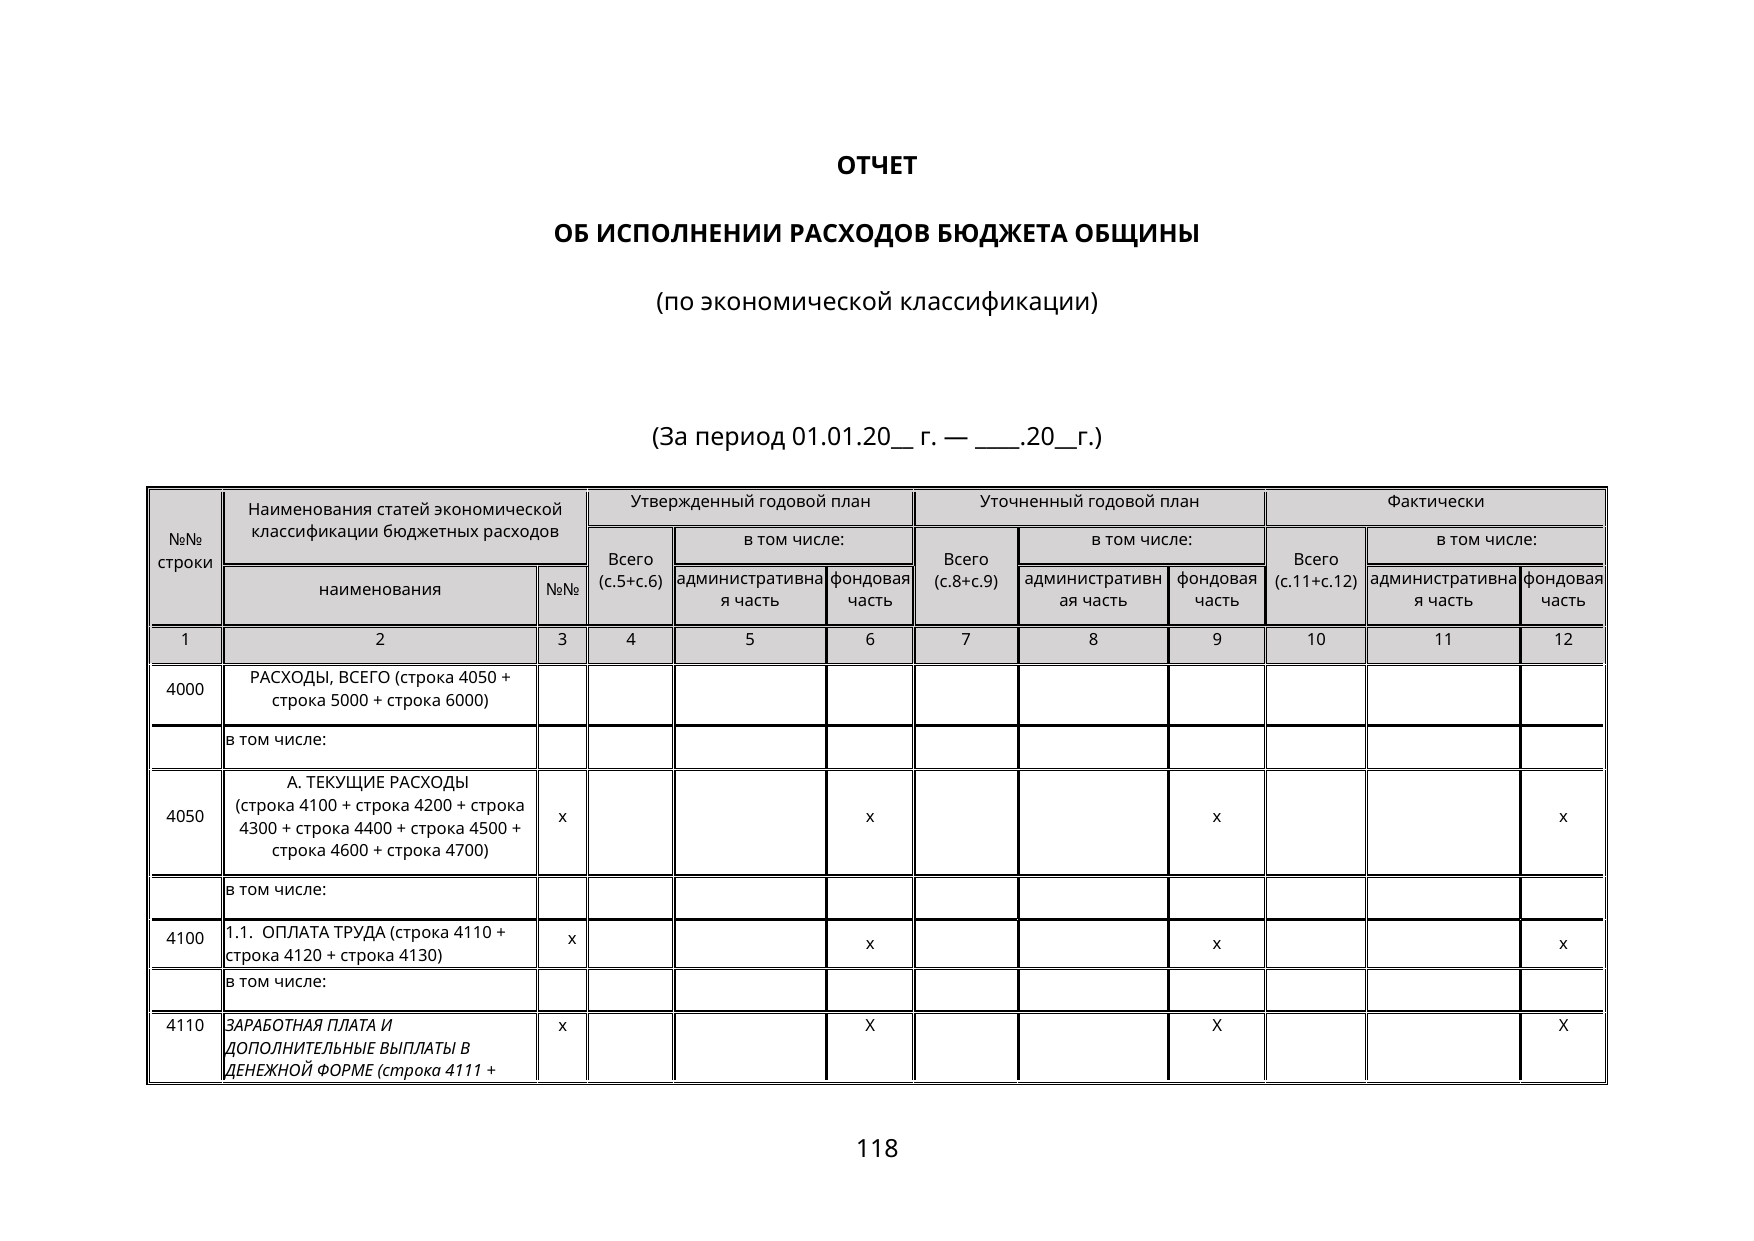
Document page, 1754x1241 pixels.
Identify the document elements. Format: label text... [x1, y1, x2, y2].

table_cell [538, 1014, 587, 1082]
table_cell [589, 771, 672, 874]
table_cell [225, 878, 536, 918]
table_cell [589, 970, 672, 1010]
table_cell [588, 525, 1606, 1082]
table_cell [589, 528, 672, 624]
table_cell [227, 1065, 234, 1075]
text (по экономической классификации) [148, 283, 1606, 317]
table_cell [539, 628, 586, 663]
text ОТЧЕТ [148, 148, 1606, 182]
text ОБ ИСПОЛНЕНИИ РАСХОДОВ БЮДЖЕТА ОБЩИНЫ [148, 215, 1606, 249]
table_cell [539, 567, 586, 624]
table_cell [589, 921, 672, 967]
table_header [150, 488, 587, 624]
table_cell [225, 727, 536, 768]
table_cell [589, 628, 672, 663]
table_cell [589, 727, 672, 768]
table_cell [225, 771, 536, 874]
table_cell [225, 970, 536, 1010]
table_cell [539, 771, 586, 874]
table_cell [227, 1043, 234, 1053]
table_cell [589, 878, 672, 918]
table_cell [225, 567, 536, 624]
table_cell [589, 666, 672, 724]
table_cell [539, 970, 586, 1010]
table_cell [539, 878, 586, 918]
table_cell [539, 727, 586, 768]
text (За период 01.01.20__ г. — ____.20__г.) [148, 418, 1606, 453]
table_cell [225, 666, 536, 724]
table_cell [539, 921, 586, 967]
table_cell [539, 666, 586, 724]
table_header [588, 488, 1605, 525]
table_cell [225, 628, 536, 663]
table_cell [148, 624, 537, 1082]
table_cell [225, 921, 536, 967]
